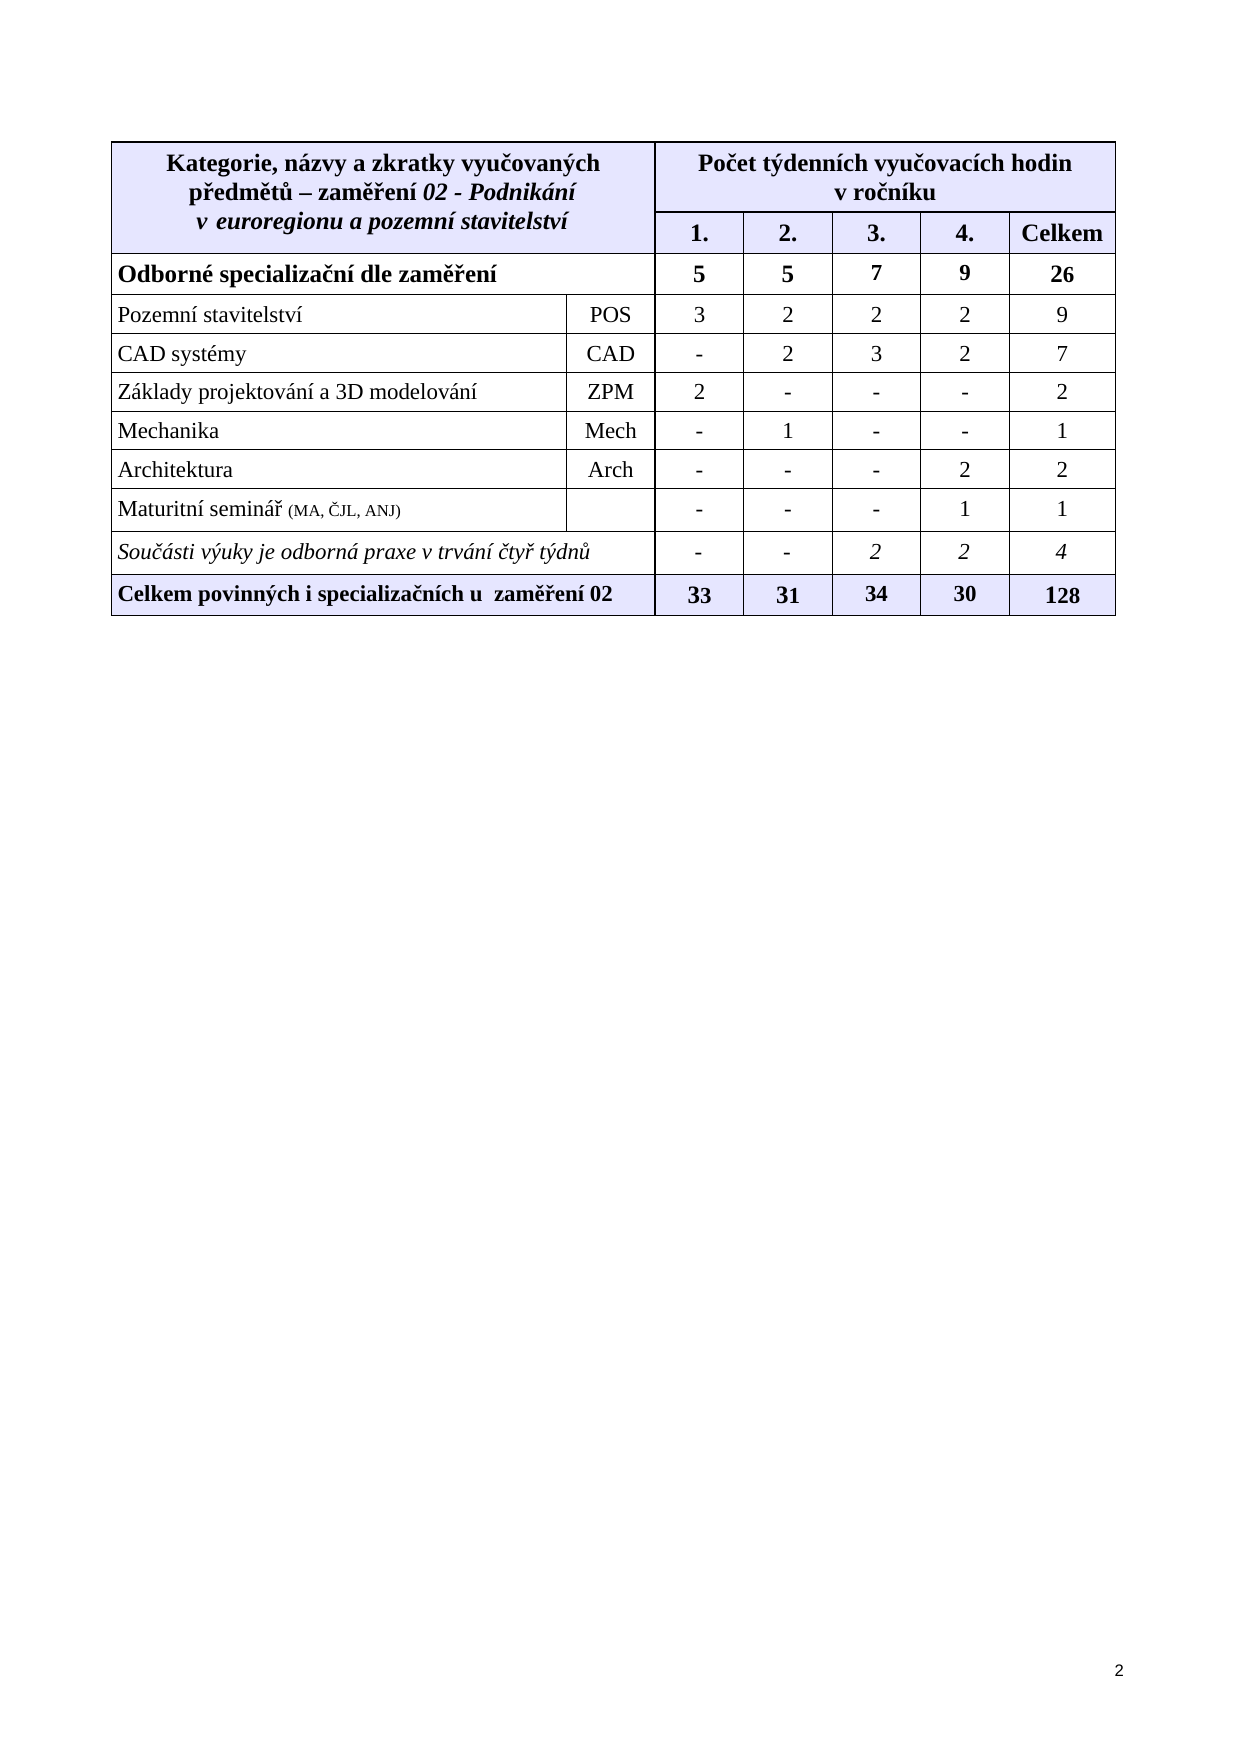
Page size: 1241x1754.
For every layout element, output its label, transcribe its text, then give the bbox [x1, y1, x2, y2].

table_cell 128 [1010, 575, 1115, 615]
table_cell 2 [833, 532, 920, 574]
table_cell Základy projektování a 3D modelování [112, 373, 566, 411]
table_cell 1 [744, 412, 832, 449]
table_cell 34 [833, 575, 920, 615]
table_cell 2 [744, 295, 832, 333]
table_cell 2 [921, 450, 1009, 488]
table_cell 2 [656, 373, 743, 411]
table_cell 2 [921, 334, 1009, 372]
table_cell - [656, 489, 743, 531]
table_cell 1 [1010, 489, 1115, 531]
table_cell Součásti výuky je odborná praxe v trvání čtyř týdnů [112, 532, 654, 574]
table_cell 5 [744, 254, 832, 294]
table_cell - [656, 532, 743, 574]
table_cell 26 [1010, 254, 1115, 294]
table_cell 3. [833, 213, 920, 253]
table_cell 2. [744, 213, 832, 253]
table_cell - [744, 450, 832, 488]
table_cell Celkem [1010, 213, 1115, 253]
table_cell - [744, 373, 832, 411]
table_cell - [833, 373, 920, 411]
table_cell 2 [1010, 373, 1115, 411]
table_cell 9 [1010, 295, 1115, 333]
table_cell 4. [921, 213, 1009, 253]
table_cell 2 [921, 532, 1009, 574]
table_cell - [744, 489, 832, 531]
table_cell - [656, 334, 743, 372]
table_cell Pozemní stavitelství [112, 295, 566, 333]
table_cell Architektura [112, 450, 566, 488]
table_cell 1 [921, 489, 1009, 531]
table_cell ZPM [567, 373, 654, 411]
table_cell Maturitní seminář (MA, ČJL, ANJ) [112, 489, 566, 531]
table_cell - [656, 450, 743, 488]
table_cell Mech [567, 412, 654, 449]
table_cell 3 [833, 334, 920, 372]
table_cell 5 [656, 254, 743, 294]
table_cell 9 [921, 254, 1009, 294]
table_cell Arch [567, 450, 654, 488]
table_header Kategorie, názvy a zkratky vyučovaných předmětů – zaměření 02 - Podnikání v euroregionu a pozemní stavitelství [112, 143, 654, 253]
table_cell - [921, 412, 1009, 449]
table_cell 1 [1010, 412, 1115, 449]
table_header Počet týdenních vyučovacích hodin v ročníku [656, 143, 1115, 211]
table_cell - [744, 532, 832, 574]
table_cell - [833, 489, 920, 531]
table_cell 2 [744, 334, 832, 372]
table_cell CAD systémy [112, 334, 566, 372]
table_cell Mechanika [112, 412, 566, 449]
table_cell - [833, 412, 920, 449]
table_cell 2 [1010, 450, 1115, 488]
table_cell 33 [656, 575, 743, 615]
table_cell 7 [1010, 334, 1115, 372]
table_cell 2 [921, 295, 1009, 333]
table_cell 30 [921, 575, 1009, 615]
table_cell POS [567, 295, 654, 333]
table_cell 4 [1010, 532, 1115, 574]
table_cell - [833, 450, 920, 488]
table_cell 31 [744, 575, 832, 615]
table_cell 7 [833, 254, 920, 294]
table_cell - [656, 412, 743, 449]
table_cell Celkem povinných i specializačních u zaměření 02 [112, 575, 654, 615]
table_cell 1. [656, 213, 743, 253]
table_cell 2 [833, 295, 920, 333]
table_cell 3 [656, 295, 743, 333]
table_cell Odborné specializační dle zaměření [112, 254, 654, 294]
table_cell [567, 489, 654, 531]
table_cell CAD [567, 334, 654, 372]
table_cell - [921, 373, 1009, 411]
